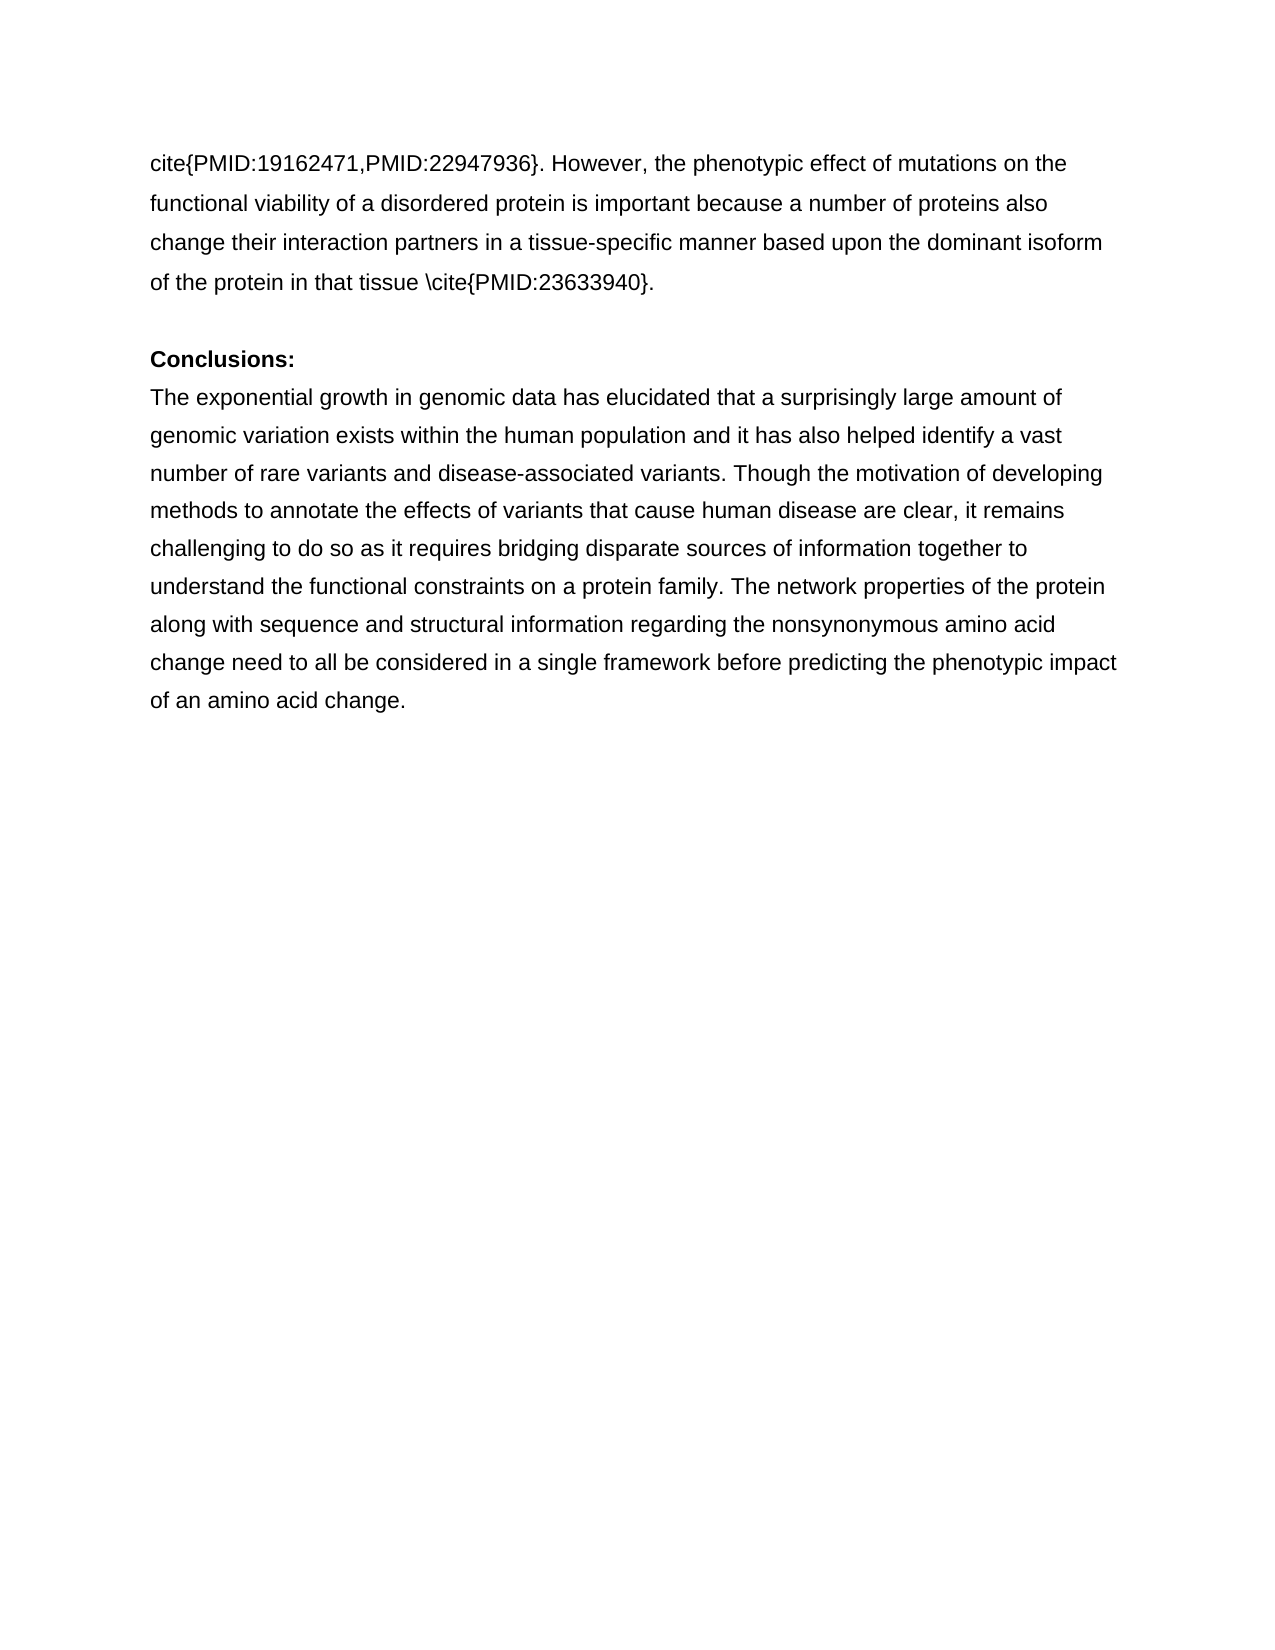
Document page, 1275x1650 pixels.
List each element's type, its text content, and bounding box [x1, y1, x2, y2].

text The exponential growth in genomic data has elucidated that a surprisingly large amount of genomic variation exists within the human population and it has also helped identify a vast number of rare variants and disease-associated variants. Though the motivation of developing methods to annotate the effects of variants that cause human disease are clear, it remains challenging to do so as it requires bridging disparate sources of information together to understand the functional constraints on a protein family. The network properties of the protein along with sequence and structural information regarding the nonsynonymous amino acid change need to all be considered in a single framework before predicting the phenotypic impact of an amino acid change. [150, 384, 1125, 713]
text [150, 150, 1125, 295]
text Conclusions: [150, 346, 1125, 372]
